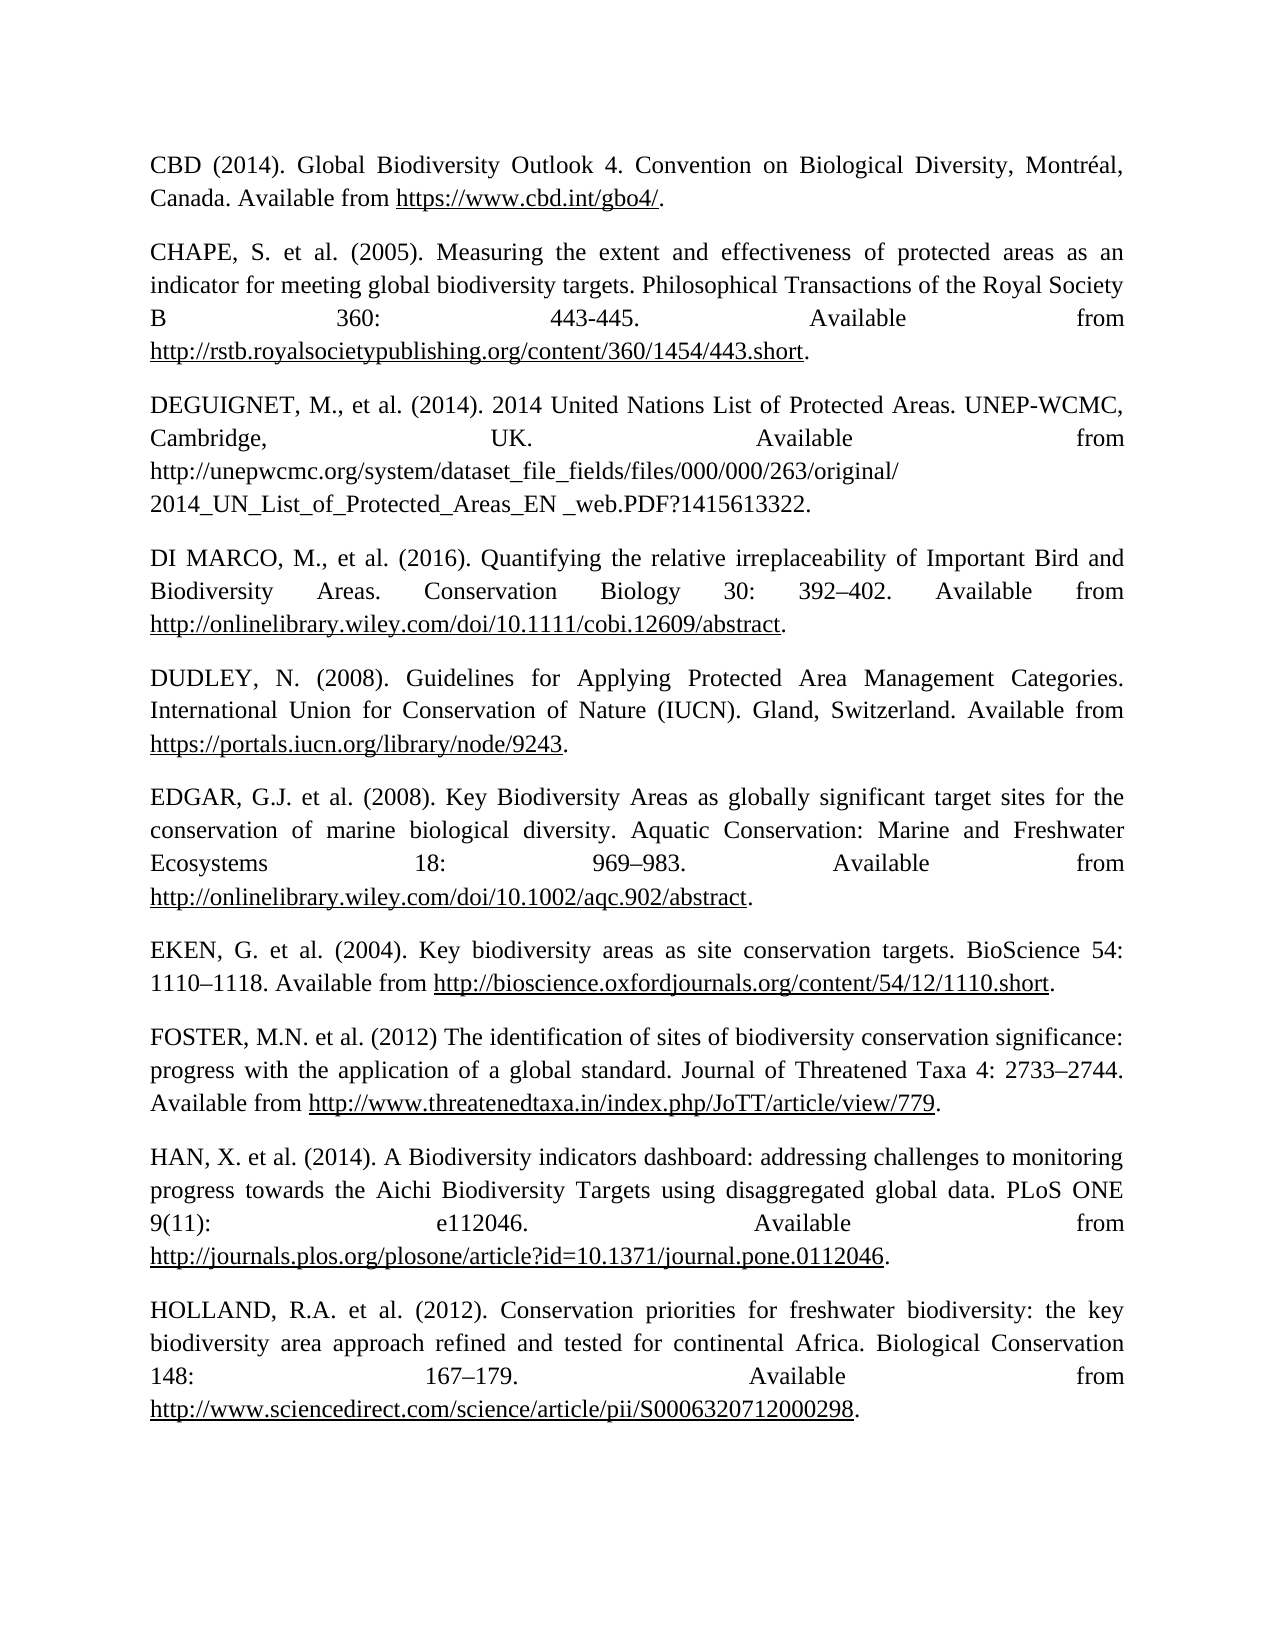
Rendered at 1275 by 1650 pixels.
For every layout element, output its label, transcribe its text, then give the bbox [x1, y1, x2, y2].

text CBD (2014). Global Biodiversity Outlook 4. Convention on Biological Diversity, Montréal, Canada. Available from https://www.cbd.int/gbo4/. [150, 150, 1125, 212]
text DUDLEY, N. (2008). Guidelines for Applying Protected Area Management Categories. International Union for Conservation of Nature (IUCN). Gland, Switzerland. Available from https://portals.iucn.org/library/node/9243. [150, 663, 1125, 757]
text HOLLAND, R.A. et al. (2012). Conservation priorities for freshwater biodiversity: the key biodiversity area approach refined and tested for continental Africa. Biological Conservation 148: 167–179. Available from http://www.sciencedirect.com/science/article/pii/S0006320712000298. [150, 1295, 1125, 1423]
text DI MARCO, M., et al. (2016). Quantifying the relative irreplaceability of Important Bird and Biodiversity Areas. Conservation Biology 30: 392–402. Available from http://onlinelibrary.wiley.com/doi/10.1111/cobi.12609/abstract. [150, 543, 1125, 637]
text FOSTER, M.N. et al. (2012) The identification of sites of biodiversity conservation significance: progress with the application of a global standard. Journal of Threatened Taxa 4: 2733–2744. Available from http://www.threatenedtaxa.in/index.php/JoTT/article/view/779. [150, 1022, 1125, 1117]
text EKEN, G. et al. (2004). Key biodiversity areas as site conservation targets. BioScience 54: 1110–1118. Available from http://bioscience.oxfordjournals.org/content/54/12/1110.short. [150, 935, 1125, 997]
text HAN, X. et al. (2014). A Biodiversity indicators dashboard: addressing challenges to monitoring progress towards the Aichi Biodiversity Targets using disaggregated global data. PLoS ONE 9(11): e112046. Available from http://journals.plos.org/plosone/article?id=10.1371/journal.pone.0112046. [150, 1142, 1125, 1270]
text EDGAR, G.J. et al. (2008). Key Biodiversity Areas as globally significant target sites for the conservation of marine biological diversity. Aquatic Conservation: Marine and Freshwater Ecosystems 18: 969–983. Available from http://onlinelibrary.wiley.com/doi/10.1002/aqc.902/abstract. [150, 782, 1125, 910]
text CHAPE, S. et al. (2005). Measuring the extent and effectiveness of protected areas as an indicator for meeting global biodiversity targets. Philosophical Transactions of the Royal Society B 360: 443-445. Available from http://rstb.royalsocietypublishing.org/content/360/1454/443.short. [150, 237, 1125, 365]
text DEGUIGNET, M., et al. (2014). 2014 United Nations List of Protected Areas. UNEP-WCMC, Cambridge, UK. Available from http://unepwcmc.org/system/dataset_file_fields/files/000/000/263/original/2014_UN_List_of_Protected_Areas_EN _web.PDF?1415613322. [150, 390, 1125, 518]
